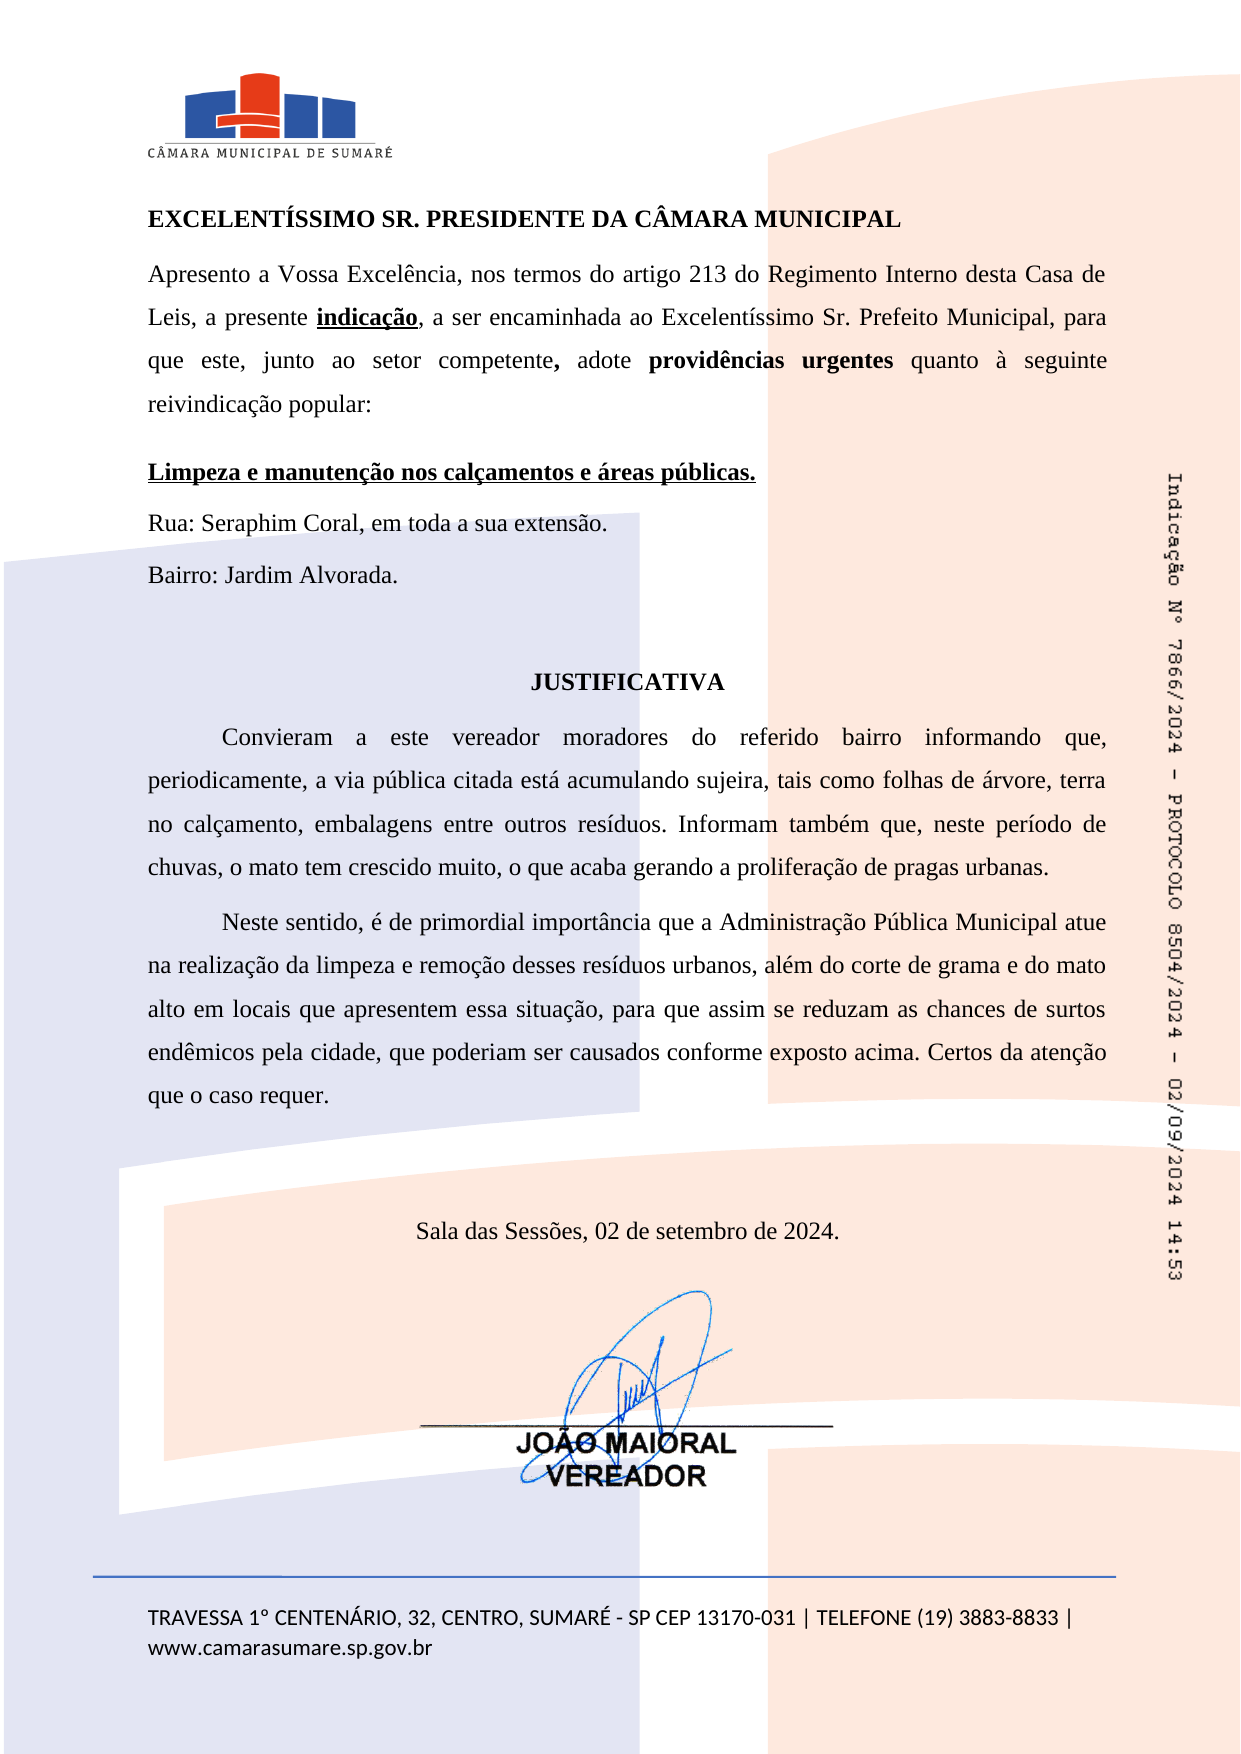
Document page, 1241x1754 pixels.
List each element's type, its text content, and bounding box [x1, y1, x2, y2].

picture [1142, 468, 1205, 1286]
text Apresento a Vossa Excelência, nos termos do artigo 213 do Regimento Interno desta Casa de Leis, a presente indicação, a ser encaminhada ao Excelentíssimo Sr. Prefeito Municipal, para que este, junto ao setor competente, adote providências urgentes quanto à seguinte reivindicação popular: [148, 259, 1107, 417]
text Bairro: Jardim Alvorada. [148, 560, 1107, 588]
text Sala das Sessões, 02 de setembro de 2024. [148, 1216, 1107, 1245]
picture [402, 1271, 853, 1506]
text Convieram a este vereador moradores do referido bairro informando que, periodicamente, a via pública citada está acumulando sujeira, tais como folhas de árvore, terra no calçamento, embalagens entre outros resíduos. Informam também que, neste período de chuvas, o mato tem crescido muito, o que acaba gerando a proliferação de pragas urbanas. [148, 722, 1107, 881]
text JUSTIFICATIVA [148, 667, 1107, 696]
text Rua: Seraphim Coral, em toda a sua extensão. [148, 508, 1107, 537]
picture [147, 73, 394, 160]
text Neste sentido, é de primordial importância que a Administração Pública Municipal atue na realização da limpeza e remoção desses resíduos urbanos, além do corte de grama e do mato alto em locais que apresentem essa situação, para que assim se reduzam as chances de surtos endêmicos pela cidade, que poderiam ser causados conforme exposto acima. Certos da atenção que o caso requer. [148, 907, 1107, 1109]
text Limpeza e manutenção nos calçamentos e áreas públicas. [148, 457, 1107, 486]
text EXCELENTÍSSIMO SR. PRESIDENTE DA CÂMARA MUNICIPAL [148, 204, 1107, 232]
